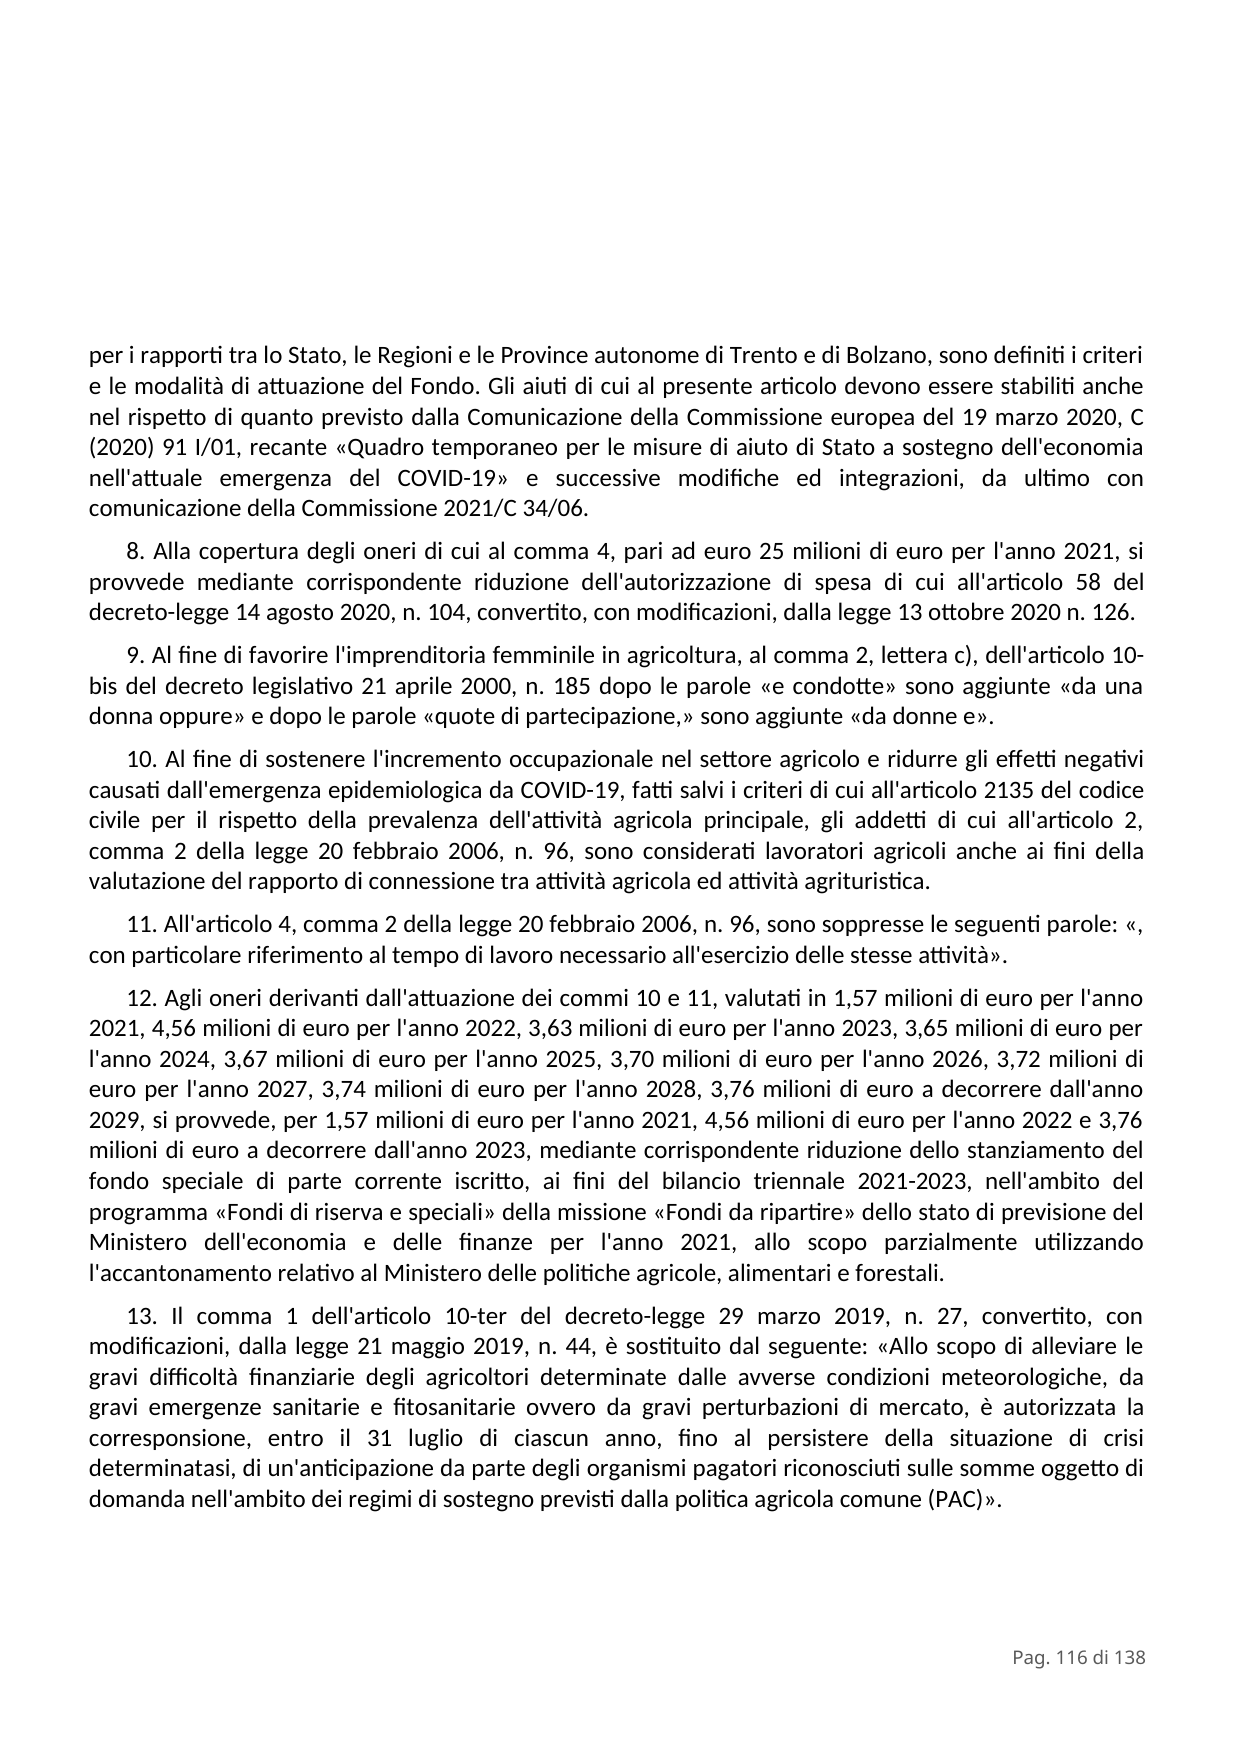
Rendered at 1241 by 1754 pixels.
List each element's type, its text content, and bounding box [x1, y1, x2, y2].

text 13. Il comma 1 dell'articolo 10-ter del decreto-legge 29 marzo 2019, n. 27, convertito, con modificazioni, dalla legge 21 maggio 2019, n. 44, è sostituito dal seguente: «Allo scopo di alleviare le gravi difficoltà finanziarie degli agricoltori determinate dalle avverse condizioni meteorologiche, da gravi emergenze sanitarie e fitosanitarie ovvero da gravi perturbazioni di mercato, è autorizzata la corresponsione, entro il 31 luglio di ciascun anno, fino al persistere della situazione di crisi determinatasi, di un'anticipazione da parte degli organismi pagatori riconosciuti sulle somme oggetto di domanda nell'ambito dei regimi di sostegno previsti dalla politica agricola comune (PAC)». [89, 1300, 1146, 1513]
text 10. Al fine di sostenere l'incremento occupazionale nel settore agricolo e ridurre gli effetti negativi causati dall'emergenza epidemiologica da COVID-19, fatti salvi i criteri di cui all'articolo 2135 del codice civile per il rispetto della prevalenza dell'attività agricola principale, gli addetti di cui all'articolo 2, comma 2 della legge 20 febbraio 2006, n. 96, sono considerati lavoratori agricoli anche ai fini della valutazione del rapporto di connessione tra attività agricola ed attività agrituristica. [89, 743, 1146, 896]
text 9. Al fine di favorire l'imprenditoria femminile in agricoltura, al comma 2, lettera c), dell'articolo 10-bis del decreto legislativo 21 aprile 2000, n. 185 dopo le parole «e condotte» sono aggiunte «da una donna oppure» e dopo le parole «quote di partecipazione,» sono aggiunte «da donne e». [89, 639, 1146, 731]
text 12. Agli oneri derivanti dall'attuazione dei commi 10 e 11, valutati in 1,57 milioni di euro per l'anno 2021, 4,56 milioni di euro per l'anno 2022, 3,63 milioni di euro per l'anno 2023, 3,65 milioni di euro per l'anno 2024, 3,67 milioni di euro per l'anno 2025, 3,70 milioni di euro per l'anno 2026, 3,72 milioni di euro per l'anno 2027, 3,74 milioni di euro per l'anno 2028, 3,76 milioni di euro a decorrere dall'anno 2029, si provvede, per 1,57 milioni di euro per l'anno 2021, 4,56 milioni di euro per l'anno 2022 e 3,76 milioni di euro a decorrere dall'anno 2023, mediante corrispondente riduzione dello stanziamento del fondo speciale di parte corrente iscritto, ai fini del bilancio triennale 2021-2023, nell'ambito del programma «Fondi di riserva e speciali» della missione «Fondi da ripartire» dello stato di previsione del Ministero dell'economia e delle finanze per l'anno 2021, allo scopo parzialmente utilizzando l'accantonamento relativo al Ministero delle politiche agricole, alimentari e forestali. [89, 982, 1146, 1287]
text 11. All'articolo 4, comma 2 della legge 20 febbraio 2006, n. 96, sono soppresse le seguenti parole: «, con particolare riferimento al tempo di lavoro necessario all'esercizio delle stesse attività». [89, 908, 1146, 969]
text 8. Alla copertura degli oneri di cui al comma 4, pari ad euro 25 milioni di euro per l'anno 2021, si provvede mediante corrispondente riduzione dell'autorizzazione di spesa di cui all'articolo 58 del decreto-legge 14 agosto 2020, n. 104, convertito, con modificazioni, dalla legge 13 ottobre 2020 n. 126. [89, 535, 1146, 627]
